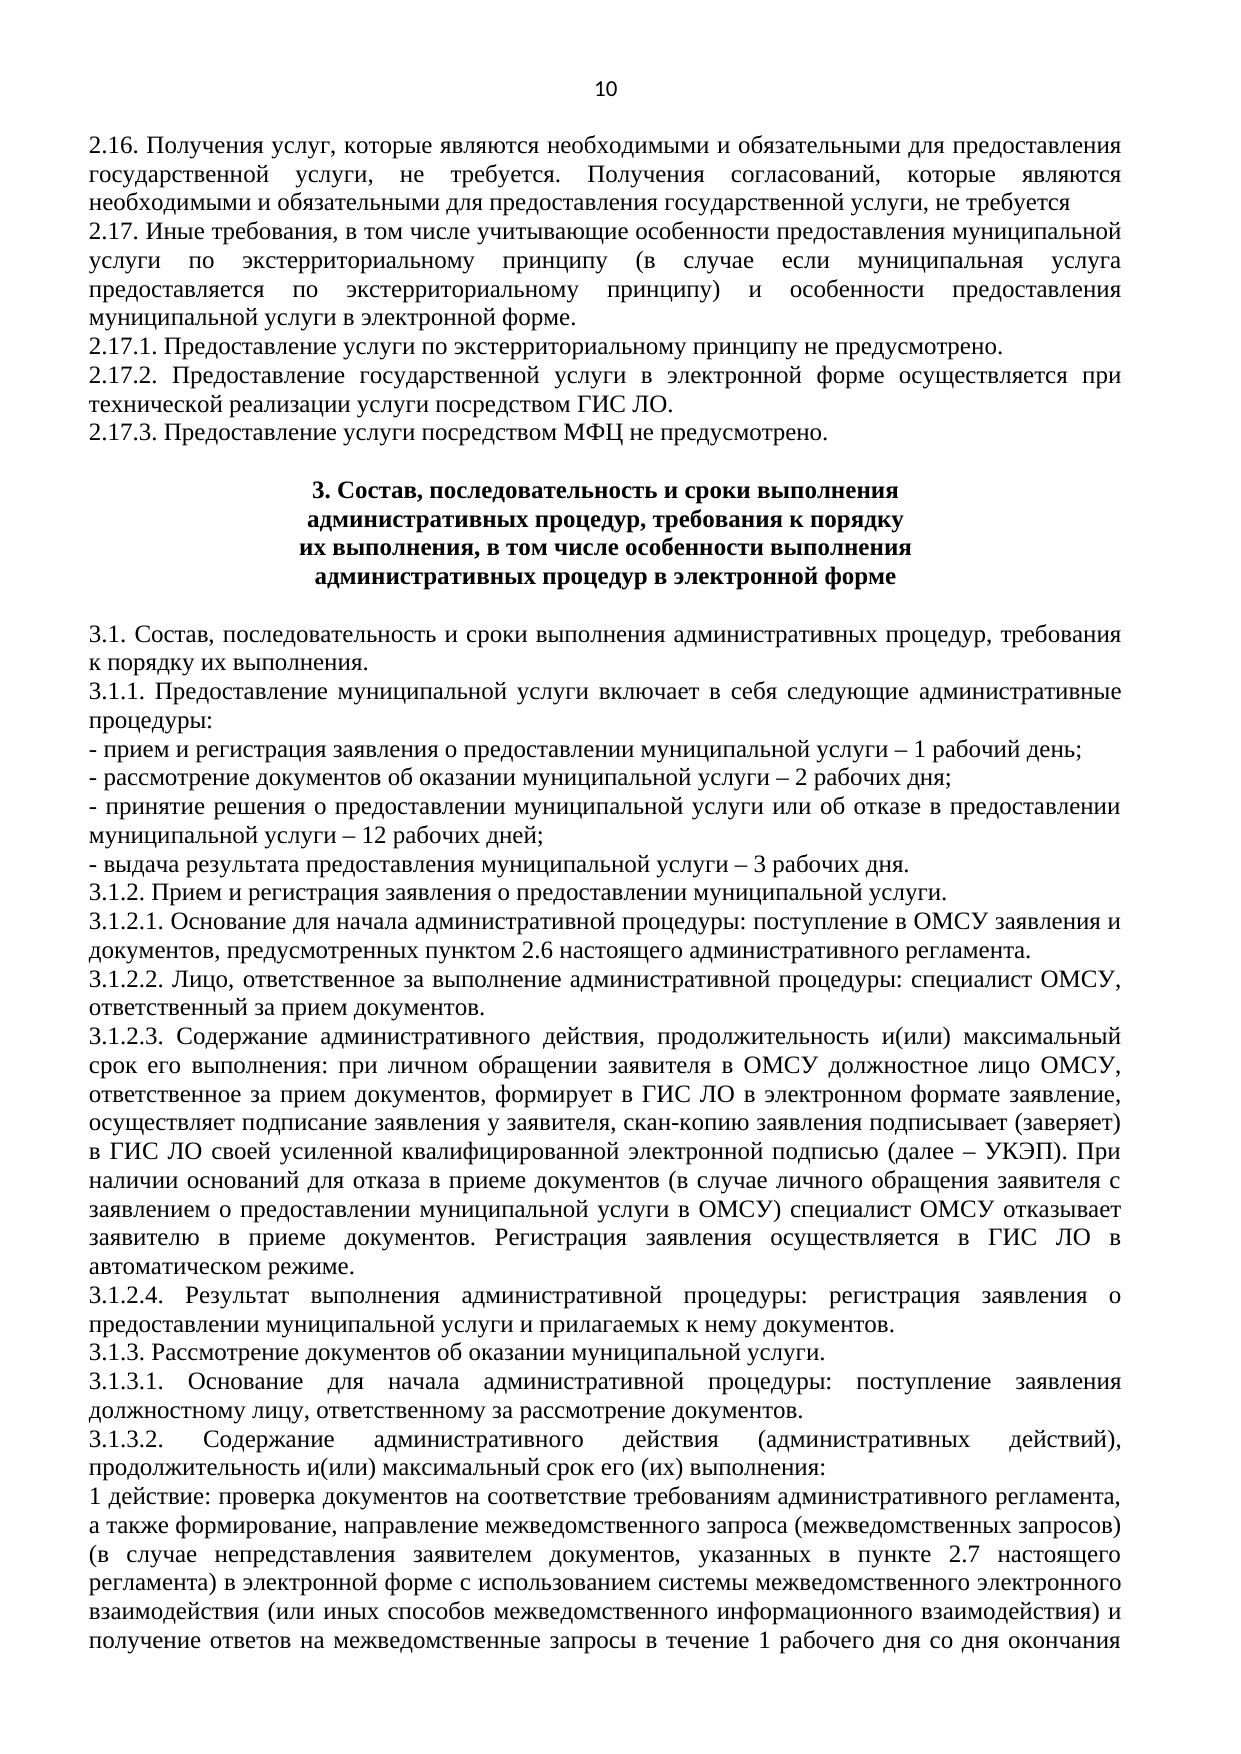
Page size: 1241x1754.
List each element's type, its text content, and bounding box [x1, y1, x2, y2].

text 3.1.2.3. Содержание административного действия, продолжительность и(или) максимальный срок его выполнения: при личном обращении заявителя в ОМСУ должностное лицо ОМСУ, ответственное за прием документов, формирует в ГИС ЛО в электронном формате заявление, осуществляет подписание заявления у заявителя, скан-копию заявления подписывает (заверяет) в ГИС ЛО своей усиленной квалифицированной электронной подписью (далее – УКЭП). При наличии оснований для отказа в приеме документов (в случае личного обращения заявителя с заявлением о предоставлении муниципальной услуги в ОМСУ) специалист ОМСУ отказывает заявителю в приеме документов. Регистрация заявления осуществляется в ГИС ЛО в автоматическом режиме. [89, 1021, 1122, 1280]
text административных процедур, требования к порядку [89, 504, 1122, 532]
text - выдача результата предоставления муниципальной услуги – 3 рабочих дня. [89, 849, 1122, 877]
text 3.1.1. Предоставление муниципальной услуги включает в себя следующие административные процедуры: [89, 676, 1122, 734]
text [89, 1481, 1122, 1654]
text 3. Состав, последовательность и сроки выполнения [89, 475, 1122, 504]
text - прием и регистрация заявления о предоставлении муниципальной услуги – 1 рабочий день; [89, 734, 1122, 762]
text 3.1.3.2. Содержание административного действия (административных действий), продолжительность и(или) максимальный срок его (их) выполнения: [89, 1424, 1122, 1481]
text 3.1.3. Рассмотрение документов об оказании муниципальной услуги. [89, 1337, 1122, 1366]
text 3.1.2.1. Основание для начала административной процедуры: поступление в ОМСУ заявления и документов, предусмотренных пунктом 2.6 настоящего административного регламента. [89, 906, 1122, 964]
text 2.17.3. Предоставление услуги посредством МФЦ не предусмотрено. [89, 417, 1122, 446]
text 3.1. Состав, последовательность и сроки выполнения административных процедур, требования к порядку их выполнения. [89, 619, 1122, 676]
text 3.1.2.2. Лицо, ответственное за выполнение административной процедуры: специалист ОМСУ, ответственный за прием документов. [89, 964, 1122, 1021]
text - принятие решения о предоставлении муниципальной услуги или об отказе в предоставлении муниципальной услуги – 12 рабочих дней; [89, 791, 1122, 849]
text 2.17. Иные требования, в том числе учитывающие особенности предоставления муниципальной услуги по экстерриториальному принципу (в случае если муниципальная услуга предоставляется по экстерриториальному принципу) и особенности предоставления муниципальной услуги в электронной форме. [89, 216, 1122, 331]
text - рассмотрение документов об оказании муниципальной услуги – 2 рабочих дня; [89, 762, 1122, 791]
text 2.17.1. Предоставление услуги по экстерриториальному принципу не предусмотрено. [89, 331, 1122, 360]
text 3.1.2.4. Результат выполнения административной процедуры: регистрация заявления о предоставлении муниципальной услуги и прилагаемых к нему документов. [89, 1280, 1122, 1337]
text 3.1.3.1. Основание для начала административной процедуры: поступление заявления должностному лицу, ответственному за рассмотрение документов. [89, 1366, 1122, 1424]
text 3.1.2. Прием и регистрация заявления о предоставлении муниципальной услуги. [89, 877, 1122, 906]
text 2.17.2. Предоставление государственной услуги в электронной форме осуществляется при технической реализации услуги посредством ГИС ЛО. [89, 360, 1122, 417]
text административных процедур в электронной форме [89, 561, 1122, 590]
text их выполнения, в том числе особенности выполнения [89, 532, 1122, 561]
text 2.16. Получения услуг, которые являются необходимыми и обязательными для предоставления государственной услуги, не требуется. Получения согласований, которые являются необходимыми и обязательными для предоставления государственной услуги, не требуется [89, 130, 1122, 216]
